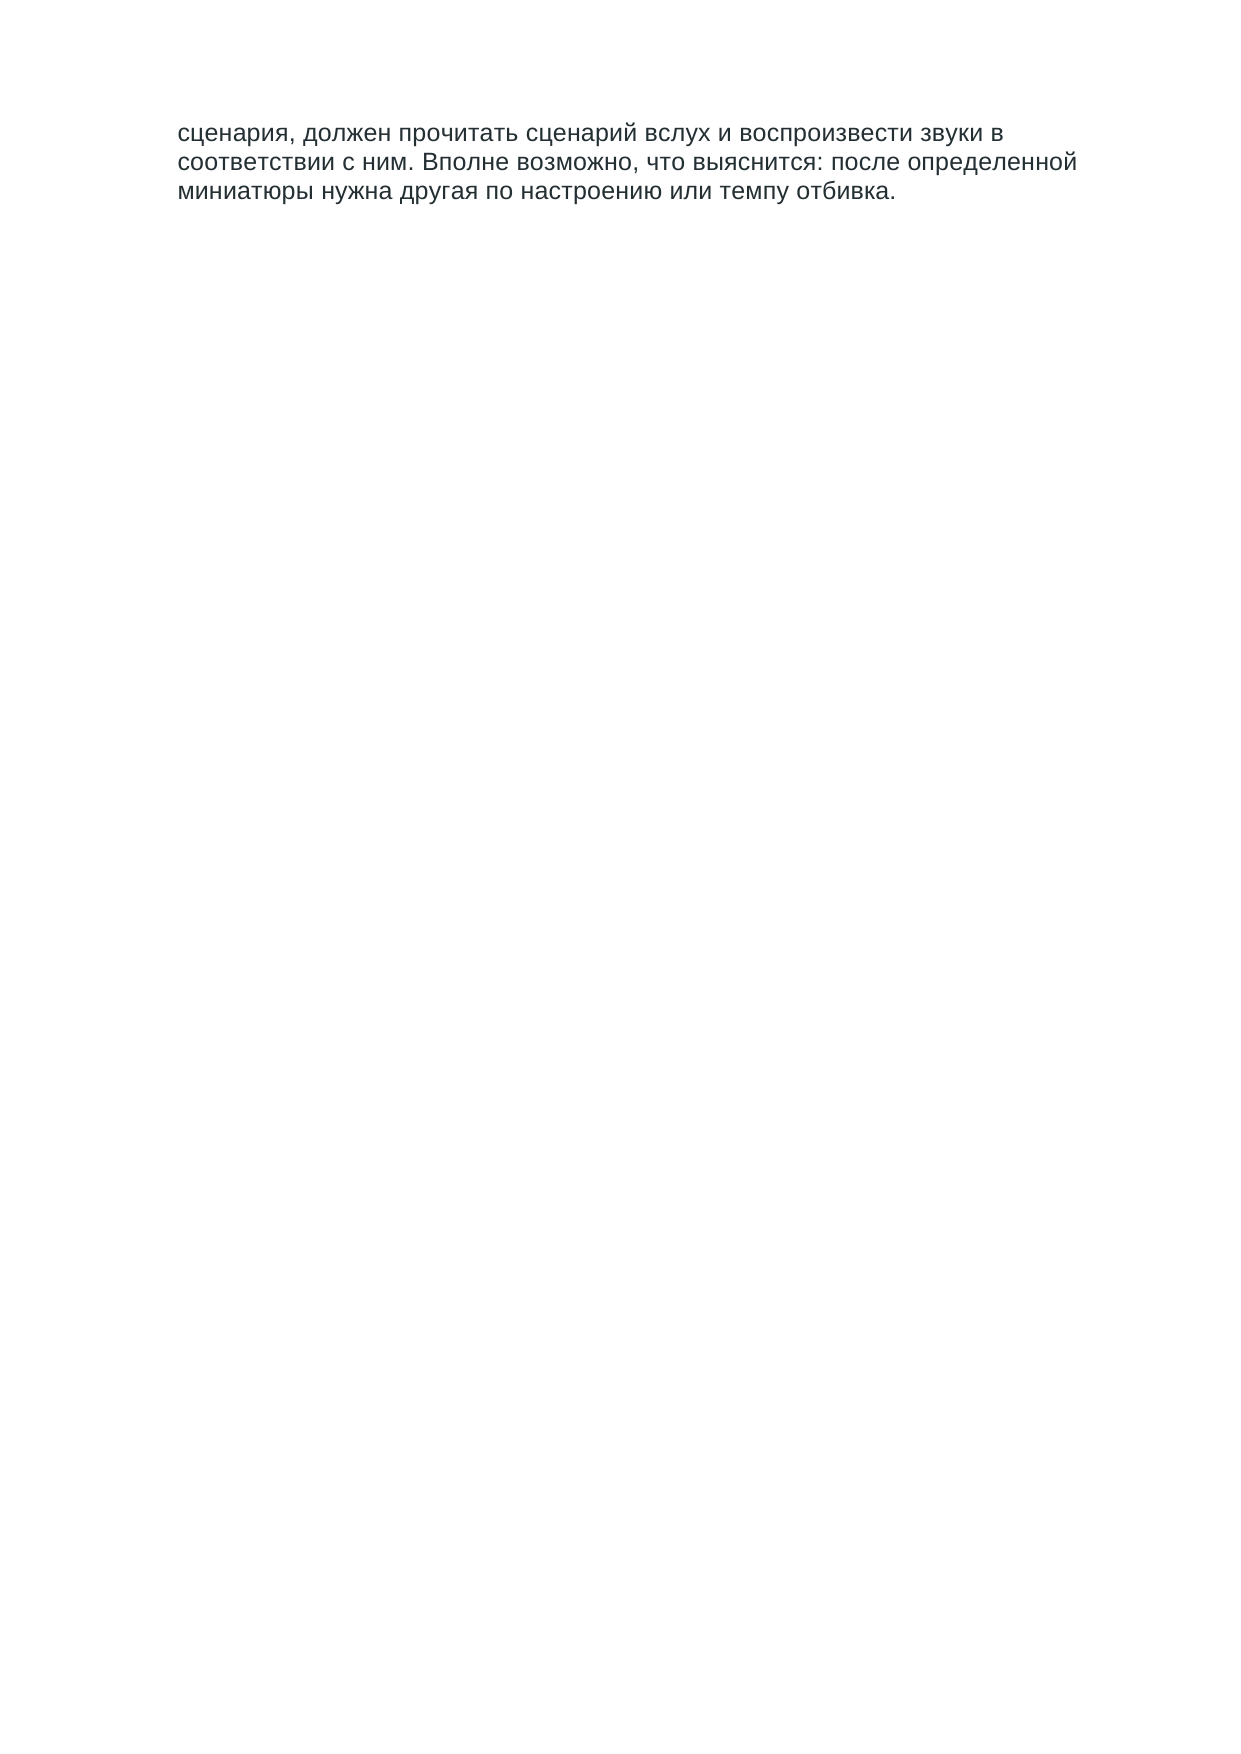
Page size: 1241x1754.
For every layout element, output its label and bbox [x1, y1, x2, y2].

text [177, 118, 1152, 204]
